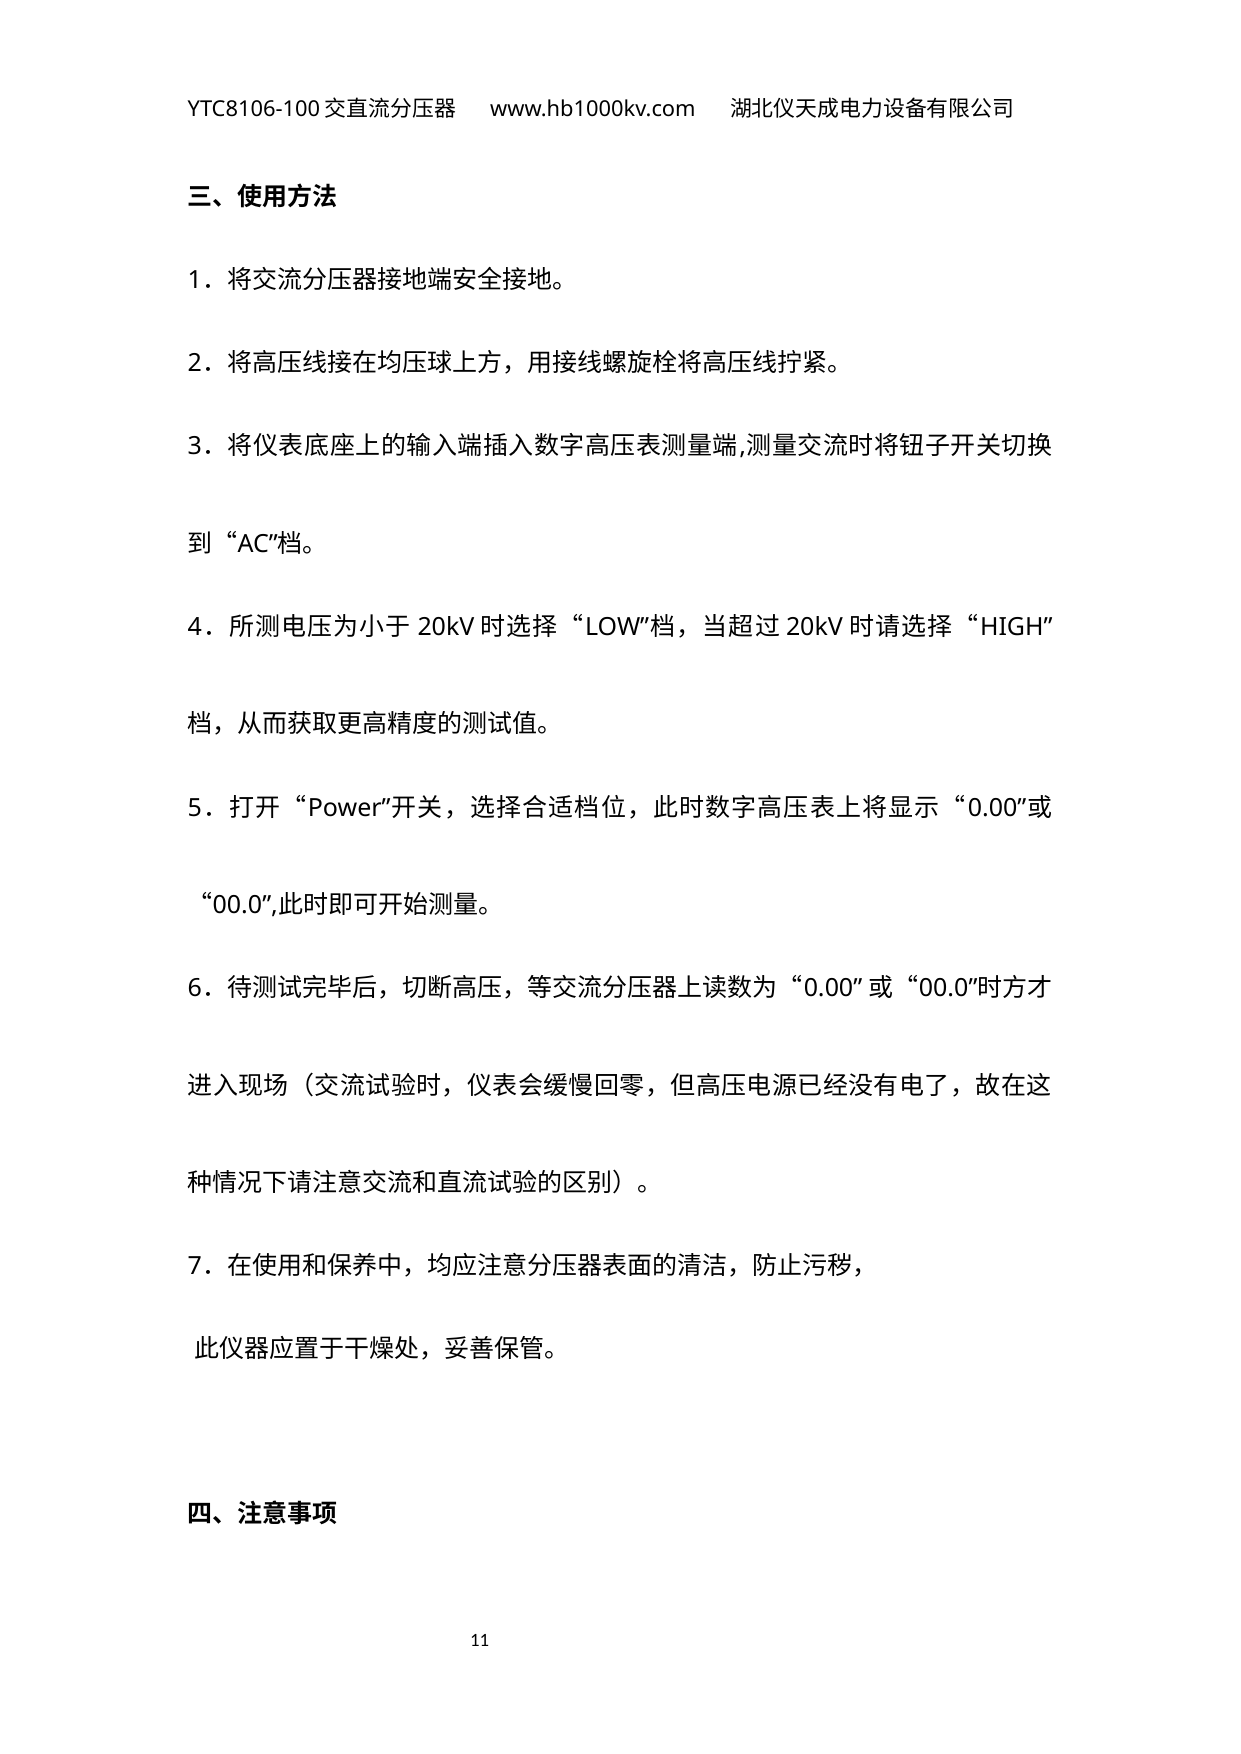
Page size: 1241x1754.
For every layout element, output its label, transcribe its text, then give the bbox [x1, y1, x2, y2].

text 6．待测试完毕后，切断高压，等交流分压器上读数为“0.00” 或“00.0”时方才进入现场（交流试验时，仪表会缓慢回零，但高压电源已经没有电了，故在这种情况下请注意交流和直流试验的区别）。 [187, 953, 1053, 1213]
text 7．在使用和保养中，均应注意分压器表面的清洁，防止污秽， [187, 1231, 1053, 1296]
text 三、使用方法 [187, 162, 1053, 227]
text 四、注意事项 [187, 1479, 1053, 1544]
text 3．将仪表底座上的输入端插入数字高压表测量端,测量交流时将钮子开关切换到“AC”档。 [187, 411, 1053, 574]
text 5．打开“Power”开关，选择合适档位，此时数字高压表上将显示“0.00”或“00.0”,此时即可开始测量。 [187, 773, 1053, 935]
text 4．所测电压为小于20kV时选择“LOW”档，当超过20kV时请选择“HIGH”档，从而获取更高精度的测试值。 [187, 592, 1053, 754]
text 此仪器应置于干燥处，妥善保管。 [187, 1314, 1053, 1379]
text 2．将高压线接在均压球上方，用接线螺旋栓将高压线拧紧。 [187, 328, 1053, 393]
text 1．将交流分压器接地端安全接地。 [187, 245, 1053, 310]
